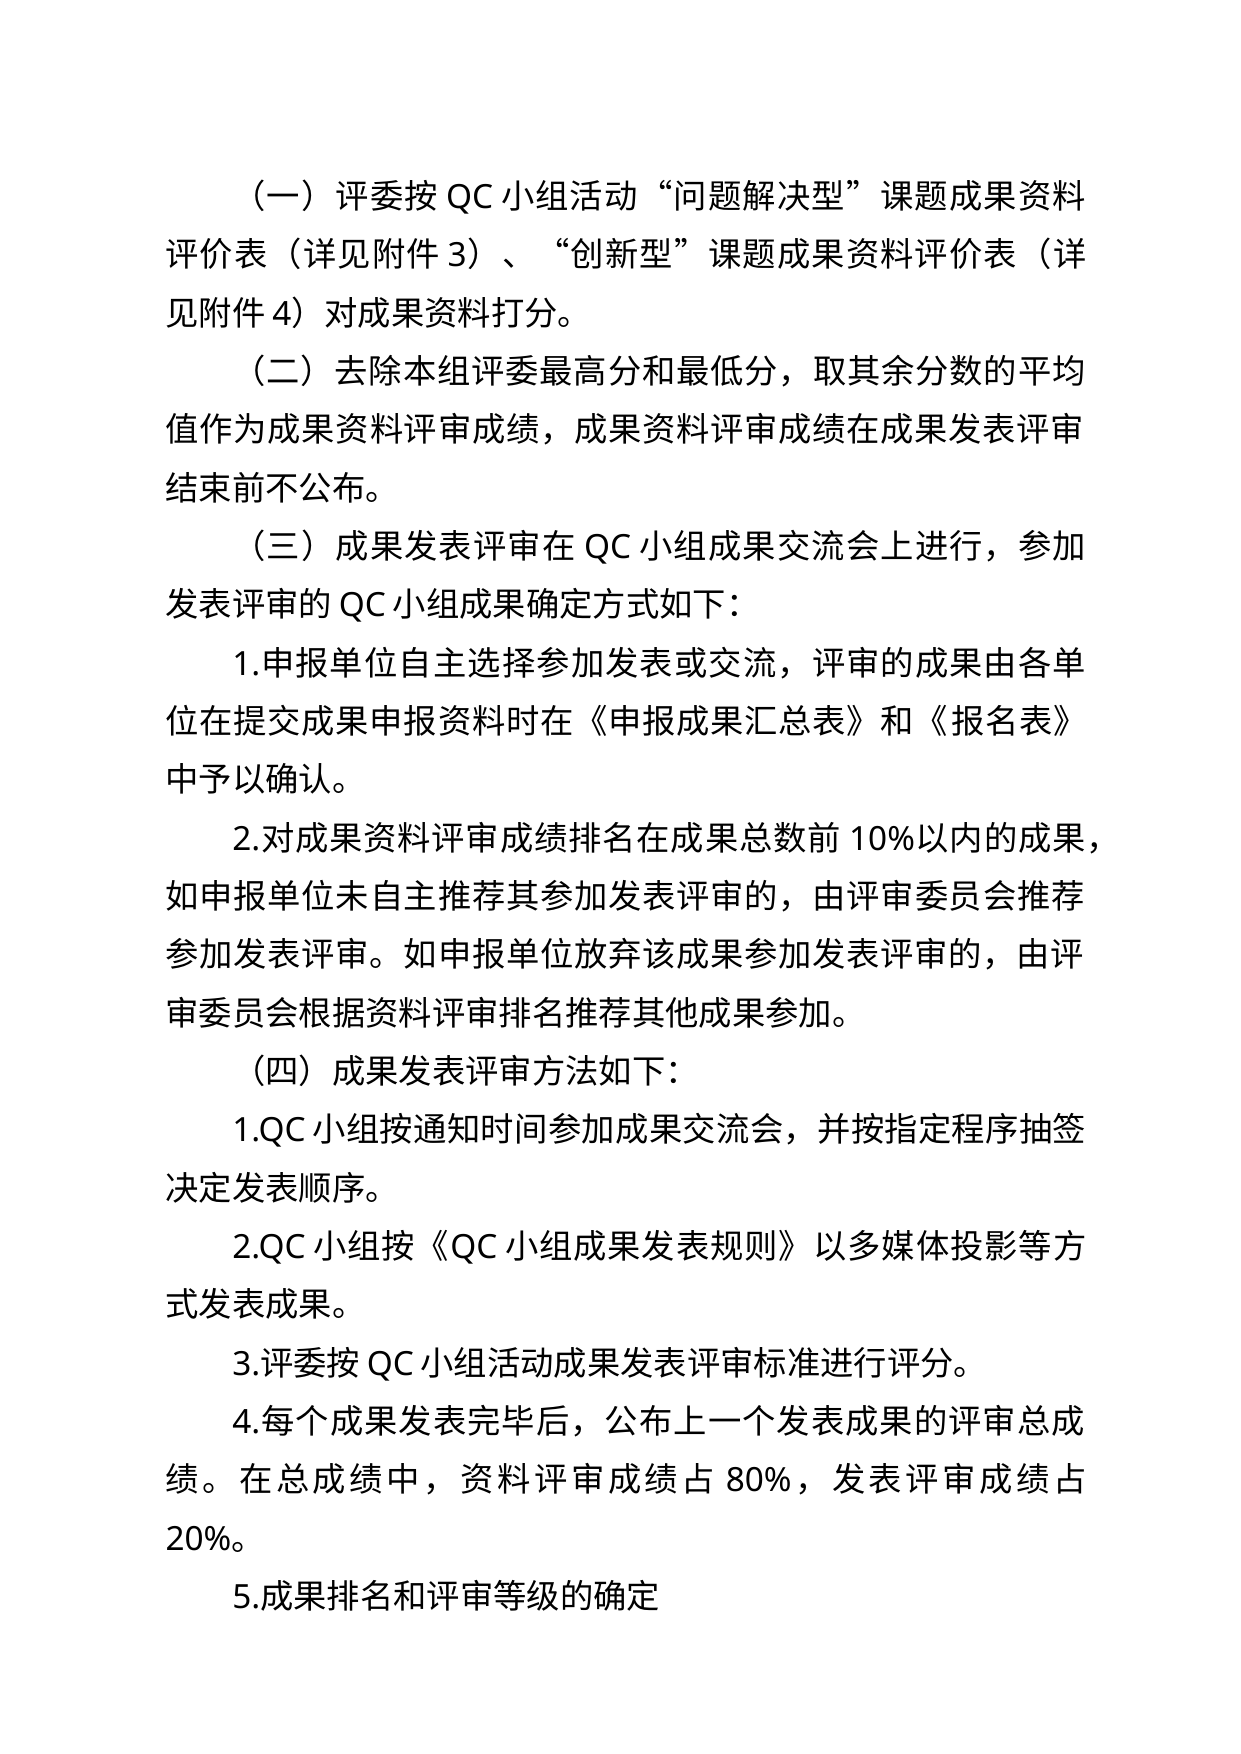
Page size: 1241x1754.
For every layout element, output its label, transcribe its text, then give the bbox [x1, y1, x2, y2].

text 3.评委按QC小组活动成果发表评审标准进行评分。 [165, 1328, 1087, 1387]
text 2.对成果资料评审成绩排名在成果总数前10%以内的成果，如申报单位未自主推荐其参加发表评审的，由评审委员会推荐参加发表评审。如申报单位放弃该成果参加发表评审的，由评审委员会根据资料评审排名推荐其他成果参加。 [165, 803, 1087, 1037]
text 1.QC小组按通知时间参加成果交流会，并按指定程序抽签决定发表顺序。 [165, 1095, 1087, 1212]
text （三）成果发表评审在QC小组成果交流会上进行，参加发表评审的QC小组成果确定方式如下： [165, 512, 1087, 628]
text 4.每个成果发表完毕后，公布上一个发表成果的评审总成绩。在总成绩中，资料评审成绩占80%，发表评审成绩占20%。 [165, 1387, 1087, 1562]
text （二）去除本组评委最高分和最低分，取其余分数的平均值作为成果资料评审成绩，成果资料评审成绩在成果发表评审结束前不公布。 [165, 337, 1087, 512]
text 1.申报单位自主选择参加发表或交流，评审的成果由各单位在提交成果申报资料时在《申报成果汇总表》和《报名表》中予以确认。 [165, 628, 1087, 803]
text （一）评委按QC小组活动“问题解决型”课题成果资料评价表（详见附件3）、“创新型”课题成果资料评价表（详见附件4）对成果资料打分。 [165, 162, 1087, 337]
text 5.成果排名和评审等级的确定 [165, 1562, 1087, 1620]
text （四）成果发表评审方法如下： [165, 1037, 1087, 1095]
text 2.QC小组按《QC小组成果发表规则》以多媒体投影等方式发表成果。 [165, 1212, 1087, 1328]
